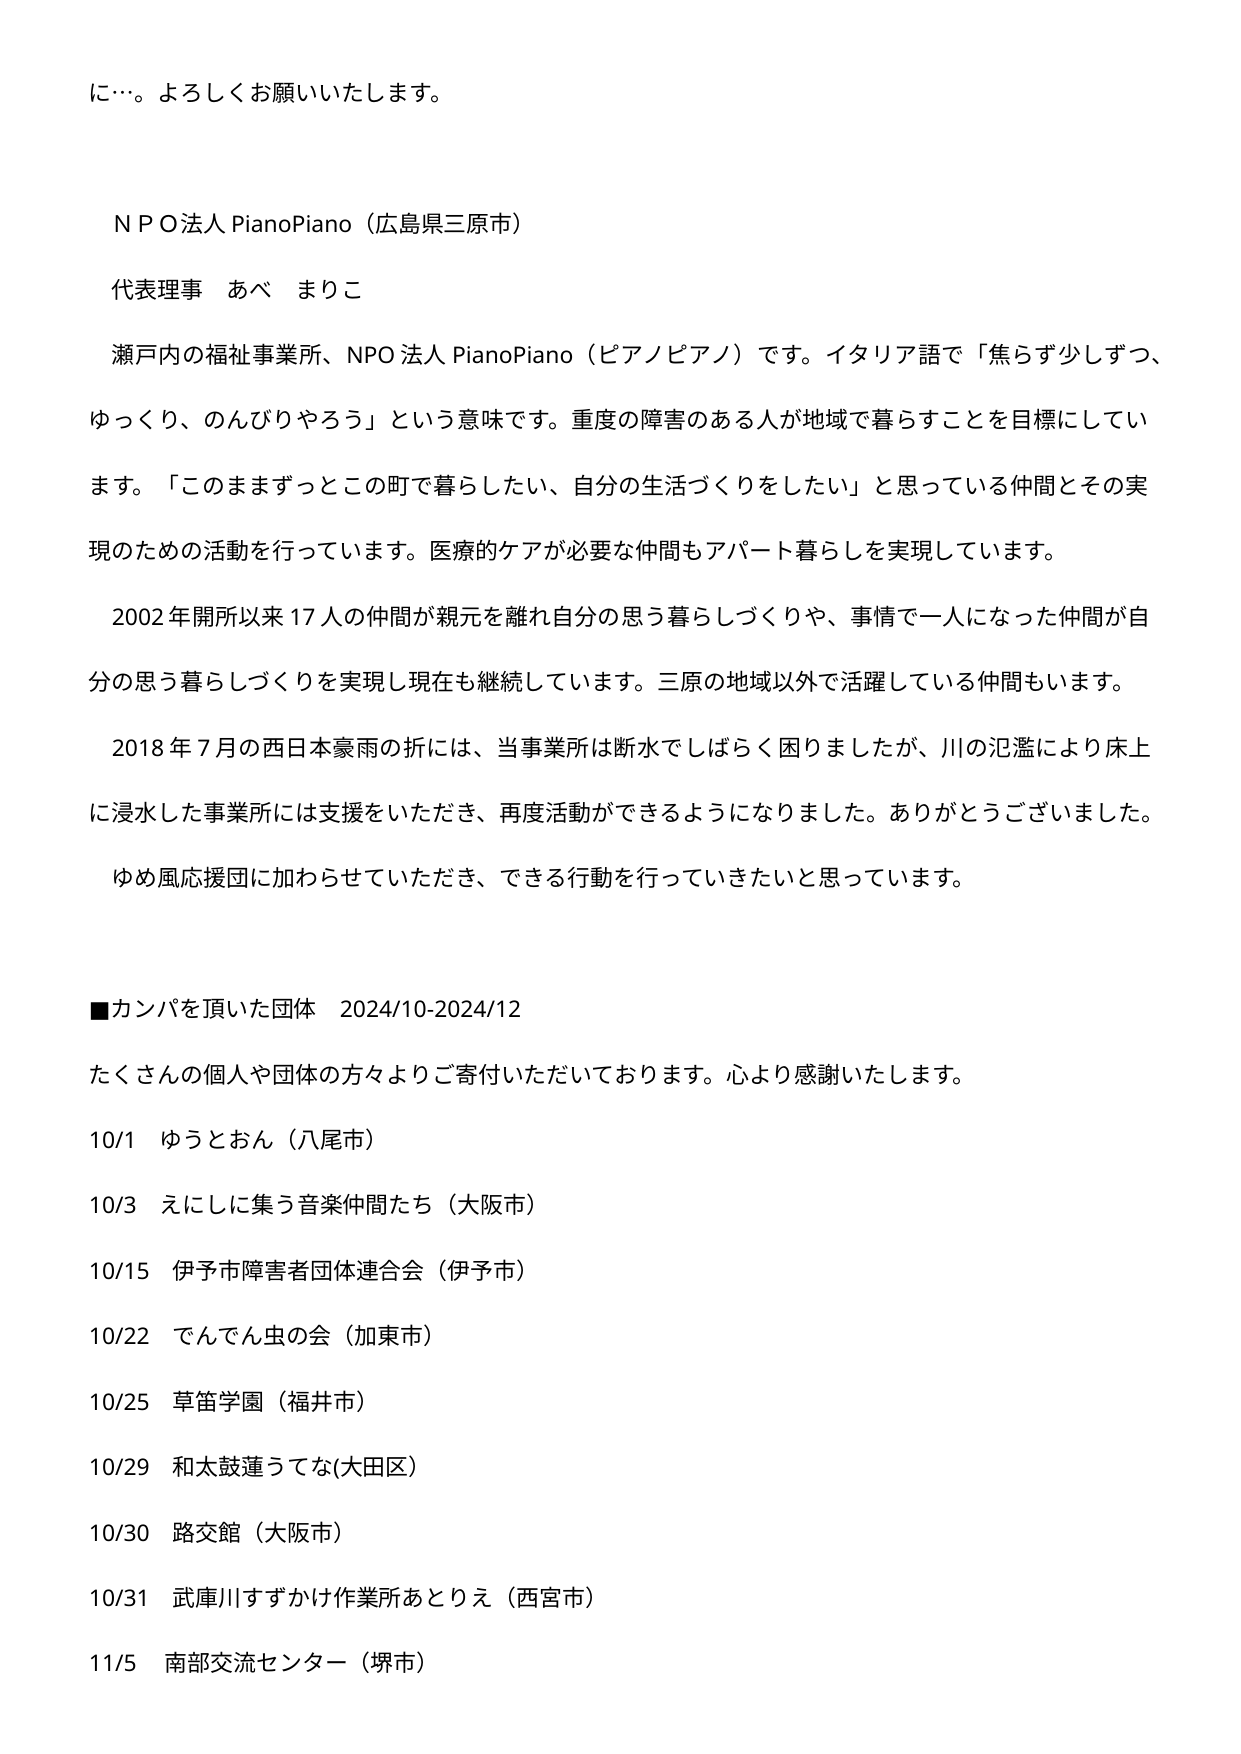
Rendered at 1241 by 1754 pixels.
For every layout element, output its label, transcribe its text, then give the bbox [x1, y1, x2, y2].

text ■カンパを頂いた団体 2024/10-2024/12 [89, 975, 1152, 1041]
text 10/29 和太鼓蓮うてな(大田区） [89, 1433, 1152, 1498]
text 瀬戸内の福祉事業所、NPO法人PianoPiano（ピアノピアノ）です。イタリア語で「焦らず少しずつ、ゆっくり、のんびりやろう」という意味です。重度の障害のある人が地域で暮らすことを目標にしています。「このままずっとこの町で暮らしたい、自分の生活づくりをしたい」と思っている仲間とその実現のための活動を行っています。医療的ケアが必要な仲間もアパート暮らしを実現しています。 [89, 321, 1152, 583]
text 10/1 ゆうとおん（八尾市） [89, 1106, 1152, 1171]
text 代表理事 あべ まりこ [89, 256, 1152, 321]
text たくさんの個人や団体の方々よりご寄付いただいております。心より感謝いたします。 [89, 1041, 1152, 1106]
text 11/5 南部交流センター（堺市） [89, 1629, 1152, 1695]
text 2002年開所以来17人の仲間が親元を離れ自分の思う暮らしづくりや、事情で一人になった仲間が自分の思う暮らしづくりを実現し現在も継続しています。三原の地域以外で活躍している仲間もいます。 [89, 583, 1152, 713]
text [89, 59, 1152, 125]
text 10/30 路交館（大阪市） [89, 1498, 1152, 1564]
text ＮＰＯ法人PianoPiano（広島県三原市） [89, 190, 1152, 256]
text 10/25 草笛学園（福井市） [89, 1368, 1152, 1433]
text 10/31 武庫川すずかけ作業所あとりえ（西宮市） [89, 1564, 1152, 1629]
text 10/15 伊予市障害者団体連合会（伊予市） [89, 1237, 1152, 1302]
text 10/22 でんでん虫の会（加東市） [89, 1302, 1152, 1368]
text 2018年7月の西日本豪雨の折には、当事業所は断水でしばらく困りましたが、川の氾濫により床上に浸水した事業所には支援をいただき、再度活動ができるようになりました。ありがとうございました。 [89, 713, 1152, 844]
text 10/3 えにしに集う音楽仲間たち（大阪市） [89, 1171, 1152, 1237]
text ゆめ風応援団に加わらせていただき、できる行動を行っていきたいと思っています。 [89, 844, 1152, 910]
